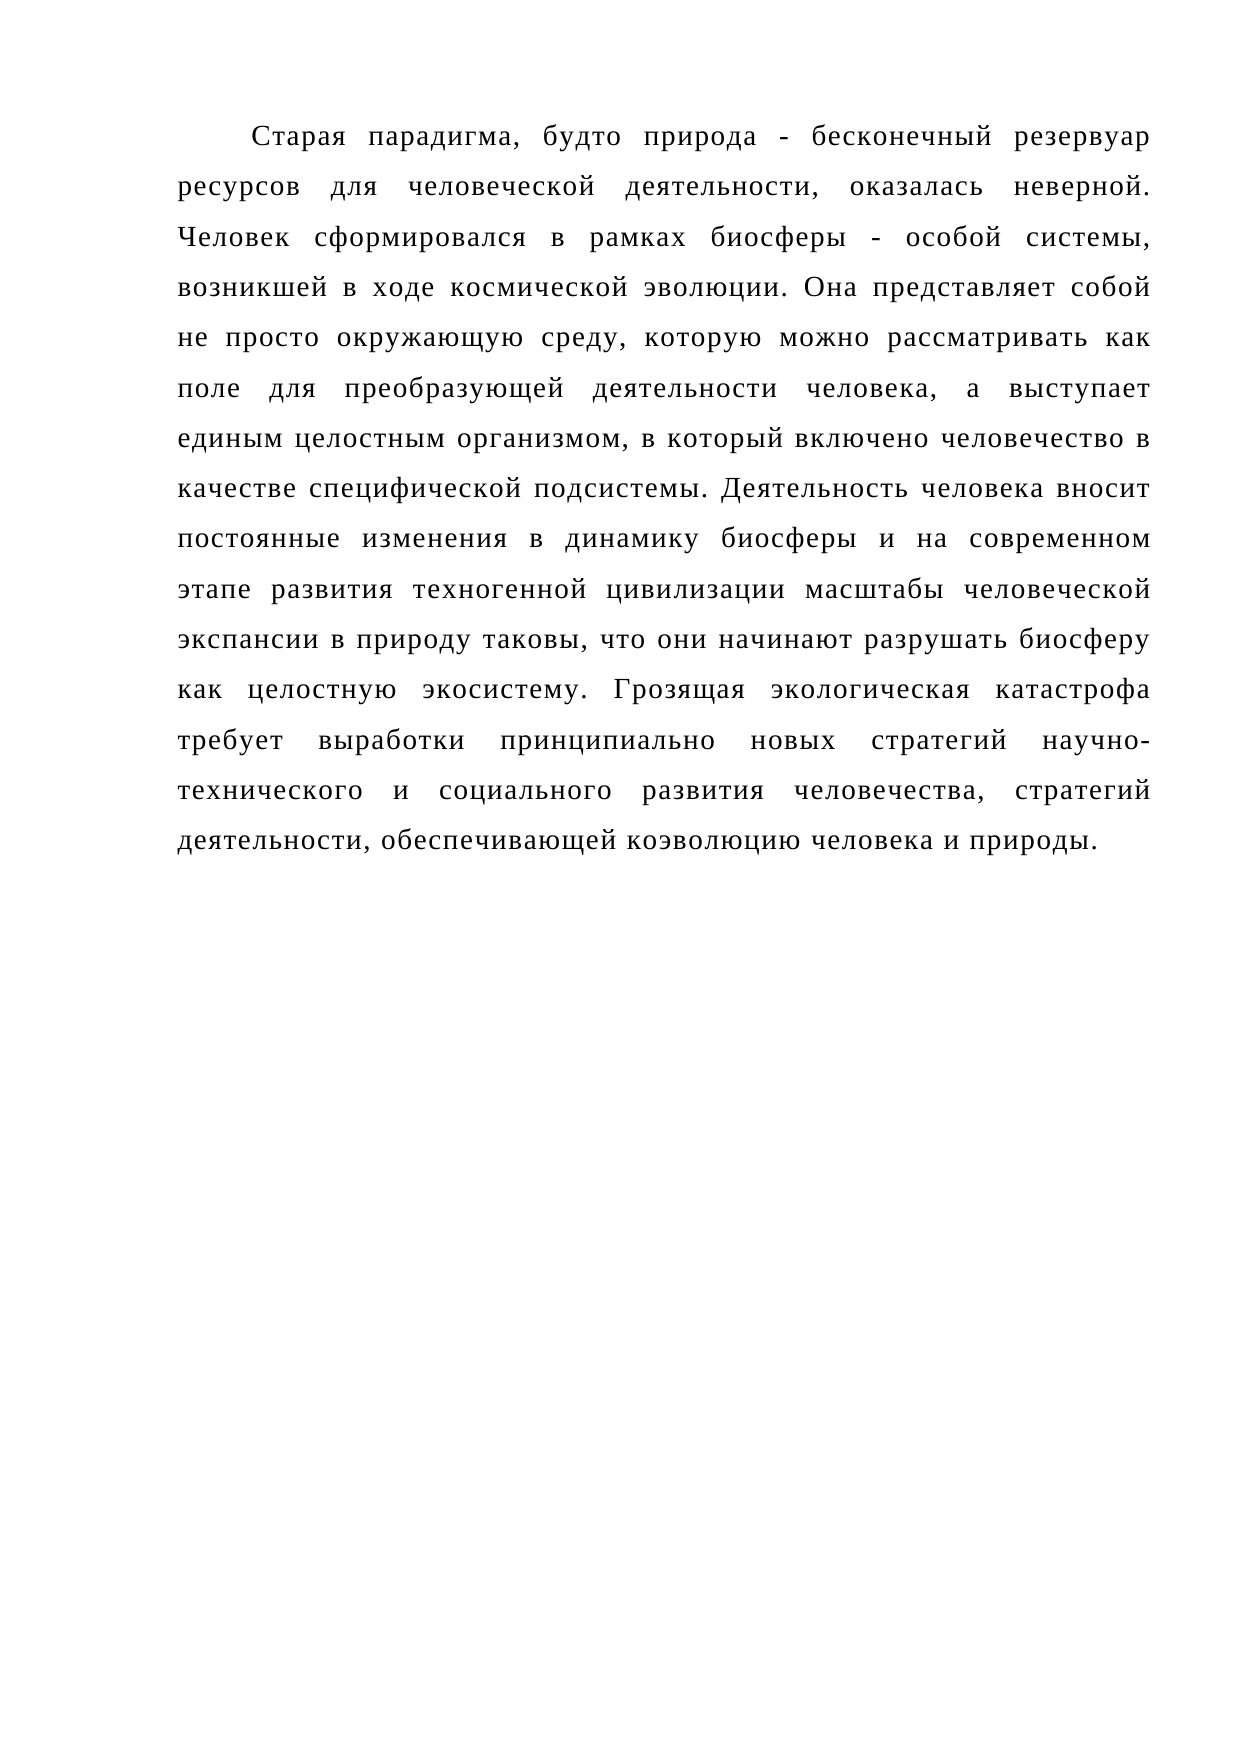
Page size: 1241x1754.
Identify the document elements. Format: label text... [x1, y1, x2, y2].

text Старая парадигма, будто природа - бесконечный резервуар ресурсов для человеческой деятельности, оказалась неверной. Человек сформировался в рамках биосферы - особой системы, возникшей в ходе космической эволюции. Она представляет собой не просто окружающую среду, которую можно рассматривать как поле для преобразующей деятельности человека, а выступает единым целостным организмом, в который включено человечество в качестве специфической подсистемы. Деятельность человека вносит постоянные изменения в динамику биосферы и на современном этапе развития техногенной цивилизации масштабы человеческой экспансии в природу таковы, что они начинают разрушать биосферу как целостную экосистему. Грозящая экологическая катастрофа требует выработки принципиально новых стратегий научно-технического и социального развития человечества, стратегий деятельности, обеспечивающей коэволюцию человека и природы. [177, 118, 1152, 856]
